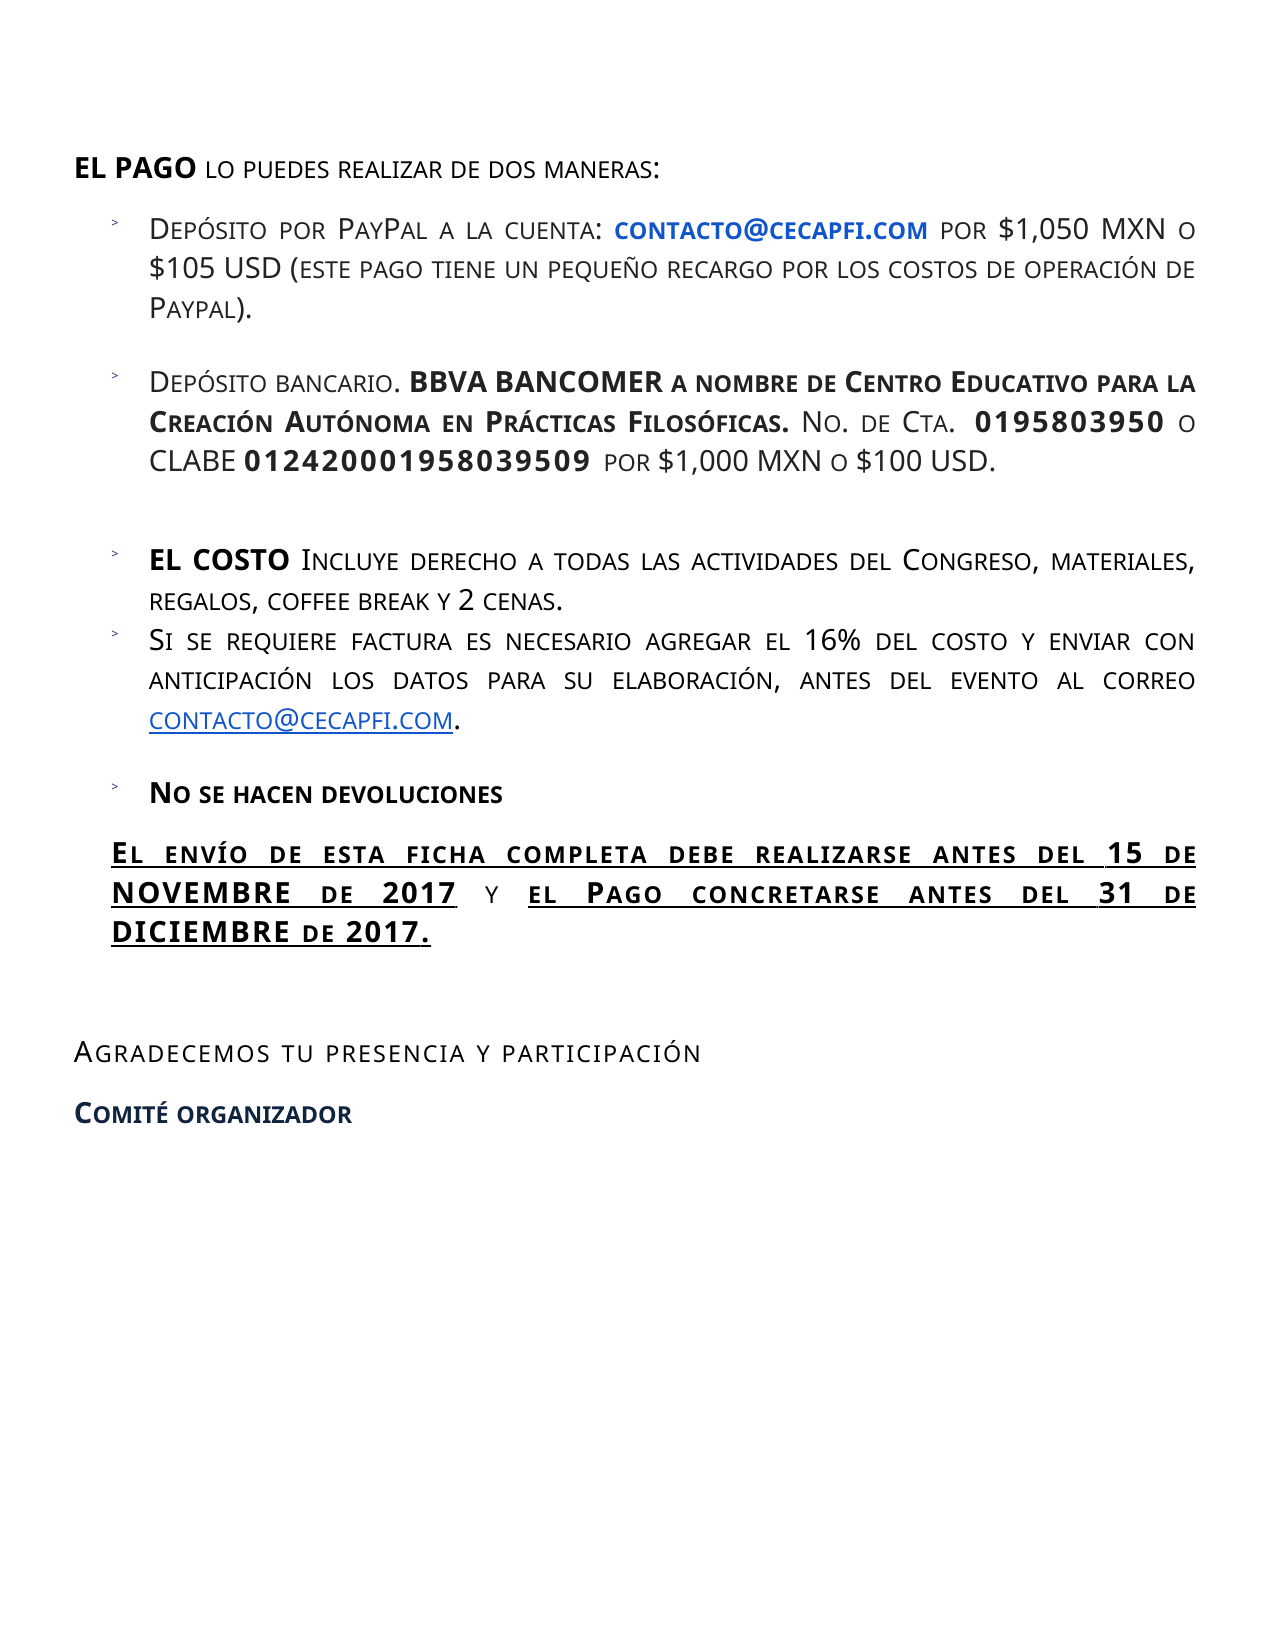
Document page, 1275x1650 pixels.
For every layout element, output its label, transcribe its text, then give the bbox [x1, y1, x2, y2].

text Comité organizador [74, 1092, 1196, 1202]
list Si se requiere factura es necesario agregar el 16% del costo y enviar con anticipación los datos para su elaboración, antes del evento al correo contacto@cecapfi.com. [111, 619, 1196, 738]
list Depósito por PayPal a la cuenta: contacto@cecapfi.com por $1,050 MXN o $105 USD (este pago tiene un pequeño recargo por los costos de operación de Paypal). [111, 208, 1196, 327]
text El envío de esta ficha completa debe realizarse antes del 15 de NOVEMBRE de 2017 y el Pago concretarse antes del 31 de DICIEMBRE de 2017. [111, 832, 1196, 866]
text Agradecemos tu presencia y participación [74, 1031, 1196, 1071]
text EL PAGO lo puedes realizar de dos maneras: [74, 148, 1196, 187]
text El envío de esta ficha completa debe realizarse antes del 15 de NOVEMBRE de 2017 y el Pago concretarse antes del 31 de DICIEMBRE de 2017. [111, 867, 1196, 951]
list No se hacen devoluciones [111, 772, 1196, 812]
list Depósito bancario. BBVA BANCOMER a nombre de Centro Educativo para la Creación Autónoma en Prácticas Filosóficas. No. de Cta. 0195803950 o CLABE 012420001958039509 por $1,000 MXN o $100 USD. [111, 361, 1196, 480]
list EL COSTO Incluye derecho a todas las actividades del Congreso, materiales, regalos, coffee break y 2 cenas. [111, 539, 1196, 619]
